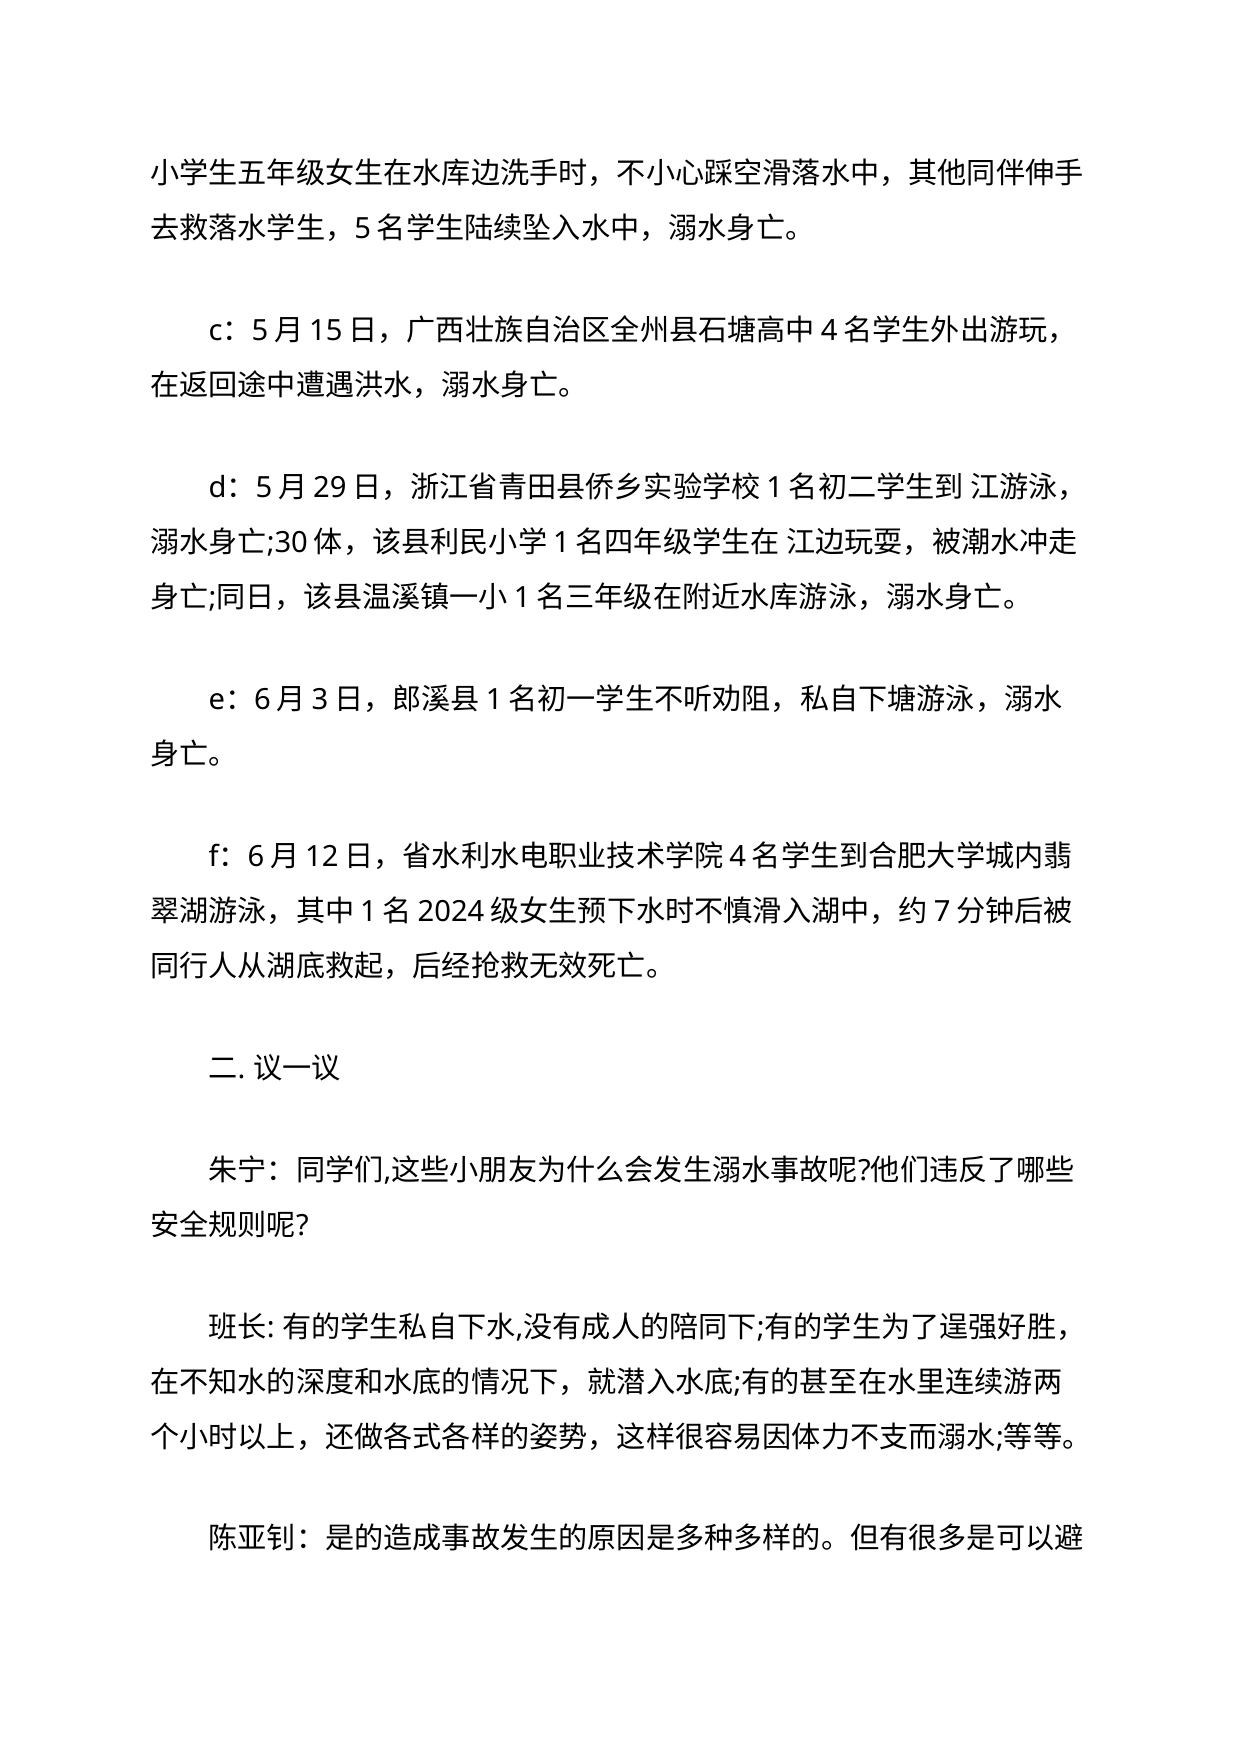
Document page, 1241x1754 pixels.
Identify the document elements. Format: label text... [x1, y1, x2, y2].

text d：5月29日，浙江省青田县侨乡实验学校1名初二学生到 江游泳，溺水身亡;30体，该县利民小学1名四年级学生在 江边玩耍，被潮水冲走身亡;同日，该县温溪镇一小1名三年级在附近水库游泳，溺水身亡。 [150, 464, 1090, 616]
text e：6月3日，郎溪县1名初一学生不听劝阻，私自下塘游泳，溺水身亡。 [150, 676, 1090, 773]
text 班长: 有的学生私自下水,没有成人的陪同下;有的学生为了逞强好胜，在不知水的深度和水底的情况下，就潜入水底;有的甚至在水里连续游两个小时以上，还做各式各样的姿势，这样很容易因体力不支而溺水;等等。 [150, 1303, 1090, 1456]
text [150, 150, 1090, 247]
text 朱宁：同学们,这些小朋友为什么会发生溺水事故呢?他们违反了哪些安全规则呢? [150, 1146, 1090, 1243]
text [150, 1515, 1090, 1557]
text 二. 议一议 [150, 1044, 1090, 1087]
text c：5月15日，广西壮族自治区全州县石塘高中4名学生外出游玩，在返回途中遭遇洪水，溺水身亡。 [150, 307, 1090, 404]
text f：6月12日，省水利水电职业技术学院4名学生到合肥大学城内翡翠湖游泳，其中1名2024级女生预下水时不慎滑入湖中，约7分钟后被同行人从湖底救起，后经抢救无效死亡。 [150, 832, 1090, 985]
